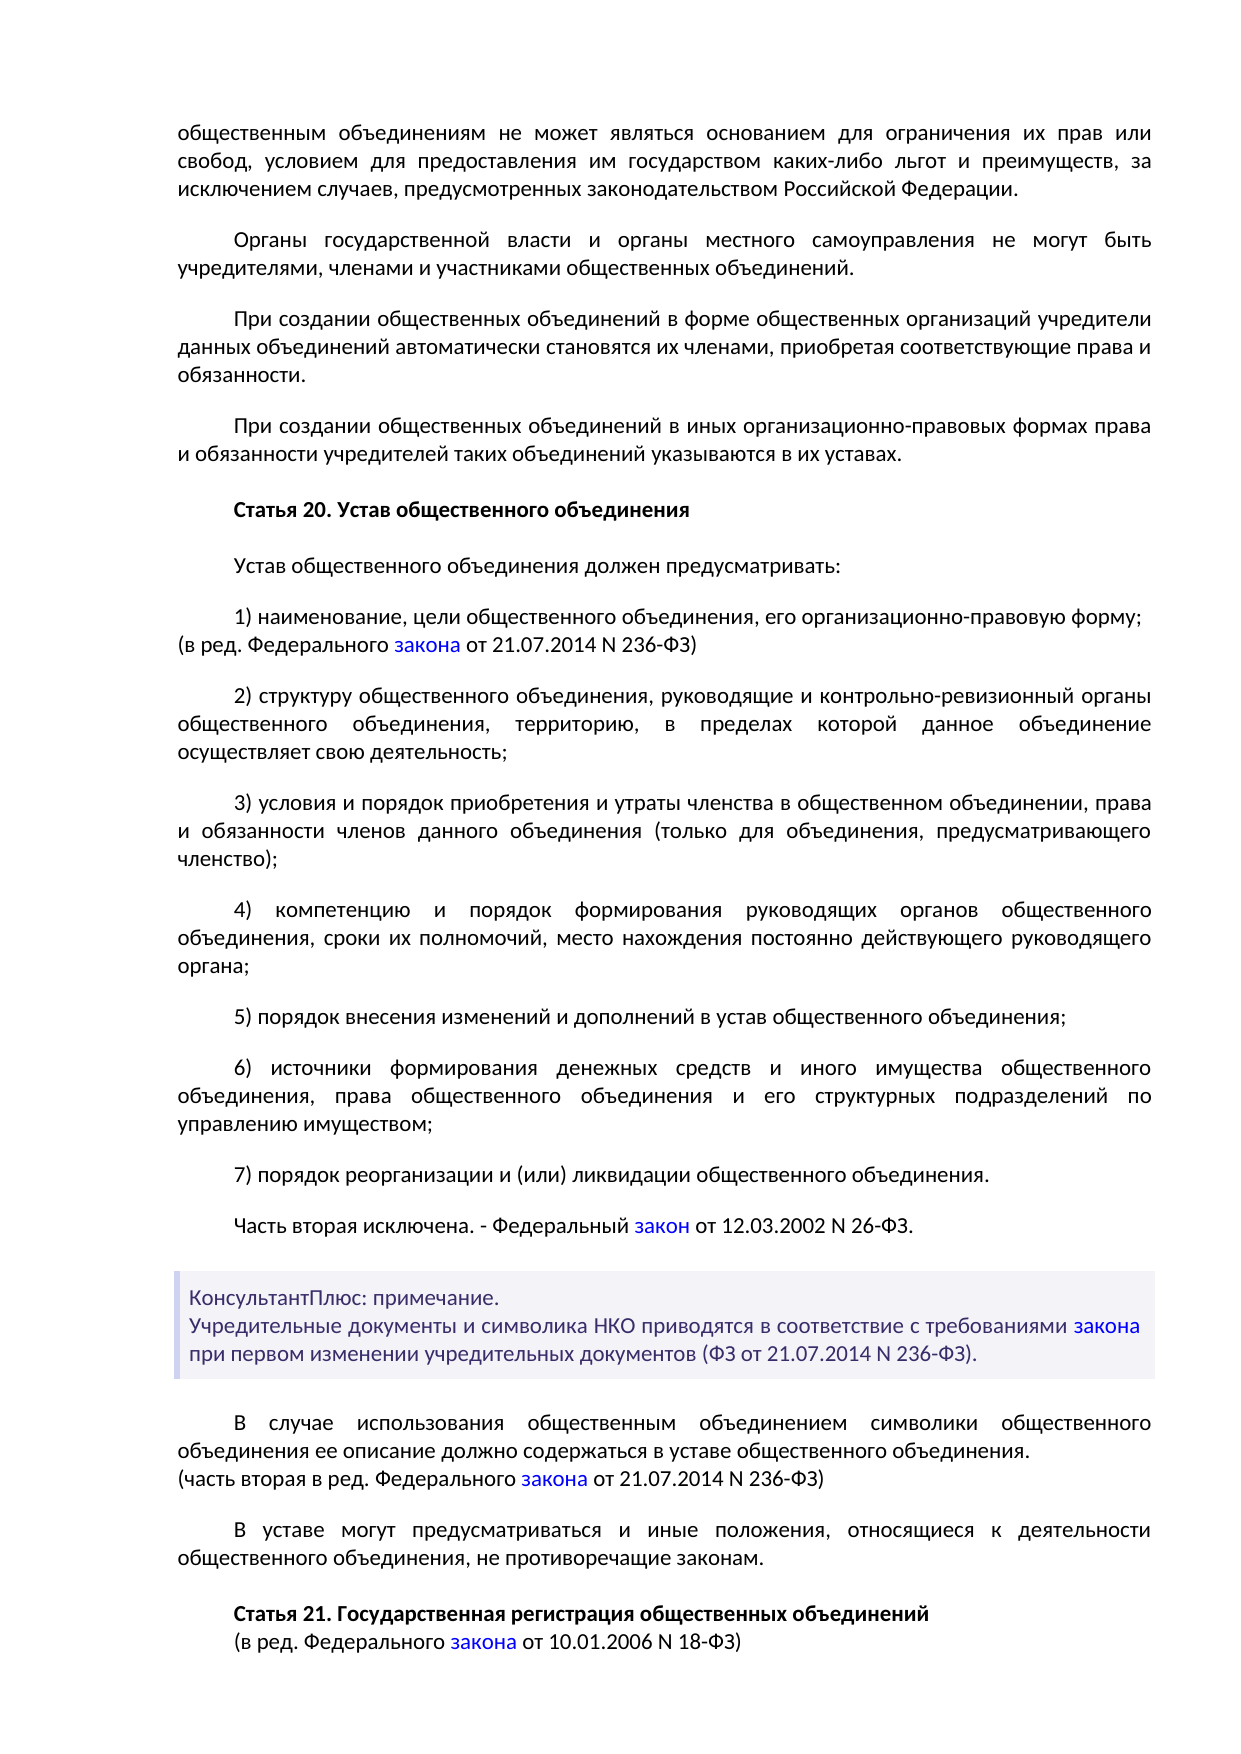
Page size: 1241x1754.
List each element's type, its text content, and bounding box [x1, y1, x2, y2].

text В случае использования общественным объединением символики общественного объединения ее описание должно содержаться в уставе общественного объединения. [177, 1408, 1152, 1464]
text Устав общественного объединения должен предусматривать: [177, 551, 1152, 579]
text При создании общественных объединений в форме общественных организаций учредители данных объединений автоматически становятся их членами, приобретая соответствующие права и обязанности. [177, 304, 1152, 388]
text Органы государственной власти и органы местного самоуправления не могут быть учредителями, членами и участниками общественных объединений. [177, 225, 1152, 281]
text 4) компетенцию и порядок формирования руководящих органов общественного объединения, сроки их полномочий, место нахождения постоянно действующего руководящего органа; [177, 895, 1152, 979]
text 7) порядок реорганизации и (или) ликвидации общественного объединения. [177, 1160, 1152, 1188]
text 5) порядок внесения изменений и дополнений в устав общественного объединения; [177, 1002, 1152, 1030]
text В уставе могут предусматриваться и иные положения, относящиеся к деятельности общественного объединения, не противоречащие законам. [177, 1515, 1152, 1571]
text (часть вторая в ред. Федерального закона от 21.07.2014 N 236-ФЗ) [177, 1464, 1152, 1492]
title Статья 21. Государственная регистрация общественных объединений [177, 1599, 1152, 1627]
text 3) условия и порядок приобретения и утраты членства в общественном объединении, права и обязанности членов данного объединения (только для объединения, предусматривающего членство); [177, 788, 1152, 872]
text 6) источники формирования денежных средств и иного имущества общественного объединения, права общественного объединения и его структурных подразделений по управлению имуществом; [177, 1053, 1152, 1137]
text Часть вторая исключена. - Федеральный закон от 12.03.2002 N 26-ФЗ. [177, 1211, 1152, 1239]
table_header КонсультантПлюс: примечание. Учредительные документы и символика НКО приводятся в соответствие с требованиями закона при первом изменении учредительных документов (ФЗ от 21.07.2014 N 236-ФЗ). [180, 1271, 1149, 1379]
text (в ред. Федерального закона от 21.07.2014 N 236-ФЗ) [177, 630, 1152, 658]
text При создании общественных объединений в иных организационно-правовых формах права и обязанности учредителей таких объединений указываются в их уставах. [177, 411, 1152, 467]
text 1) наименование, цели общественного объединения, его организационно-правовую форму; [177, 602, 1152, 630]
text 2) структуру общественного объединения, руководящие и контрольно-ревизионный органы общественного объединения, территорию, в пределах которой данное объединение осуществляет свою деятельность; [177, 681, 1152, 765]
title Статья 20. Устав общественного объединения [177, 495, 1152, 523]
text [177, 118, 1152, 202]
text (в ред. Федерального закона от 10.01.2006 N 18-ФЗ) [177, 1627, 1152, 1655]
